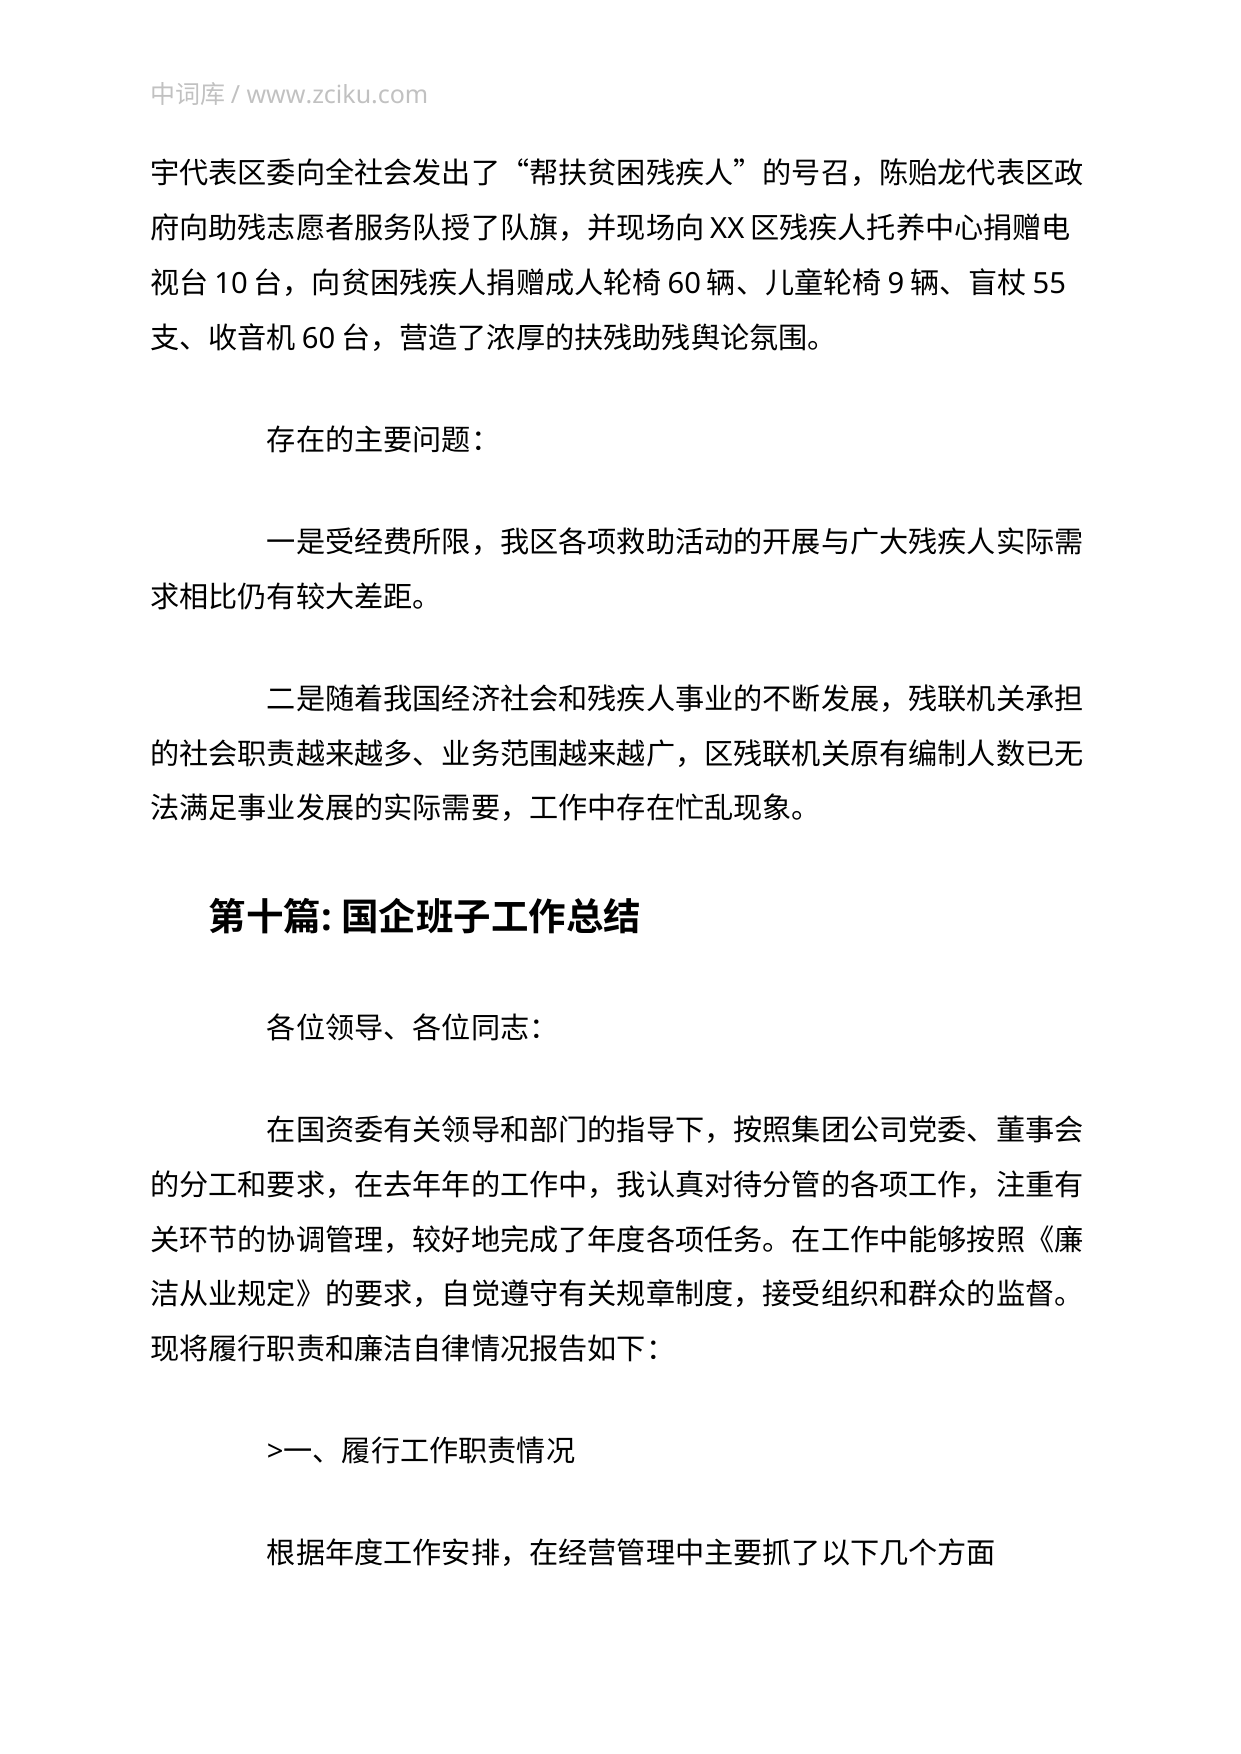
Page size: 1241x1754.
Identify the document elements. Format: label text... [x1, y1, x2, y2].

text 第十篇: 国企班子工作总结 [150, 887, 1090, 941]
text 在国资委有关领导和部门的指导下，按照集团公司党委、董事会的分工和要求，在去年年的工作中，我认真对待分管的各项工作，注重有关环节的协调管理，较好地完成了年度各项任务。在工作中能够按照《廉洁从业规定》的要求，自觉遵守有关规章制度，接受组织和群众的监督。现将履行职责和廉洁自律情况报告如下： [150, 1106, 1090, 1368]
text 根据年度工作安排，在经营管理中主要抓了以下几个方面 [150, 1529, 1090, 1572]
text 二是随着我国经济社会和残疾人事业的不断发展，残联机关承担的社会职责越来越多、业务范围越来越广，区残联机关原有编制人数已无法满足事业发展的实际需要，工作中存在忙乱现象。 [150, 675, 1090, 827]
text 各位领导、各位同志： [150, 1004, 1090, 1047]
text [150, 150, 1090, 357]
text 存在的主要问题： [150, 417, 1090, 459]
text >一、履行工作职责情况 [150, 1428, 1090, 1470]
text 一是受经费所限，我区各项救助活动的开展与广大残疾人实际需求相比仍有较大差距。 [150, 519, 1090, 616]
